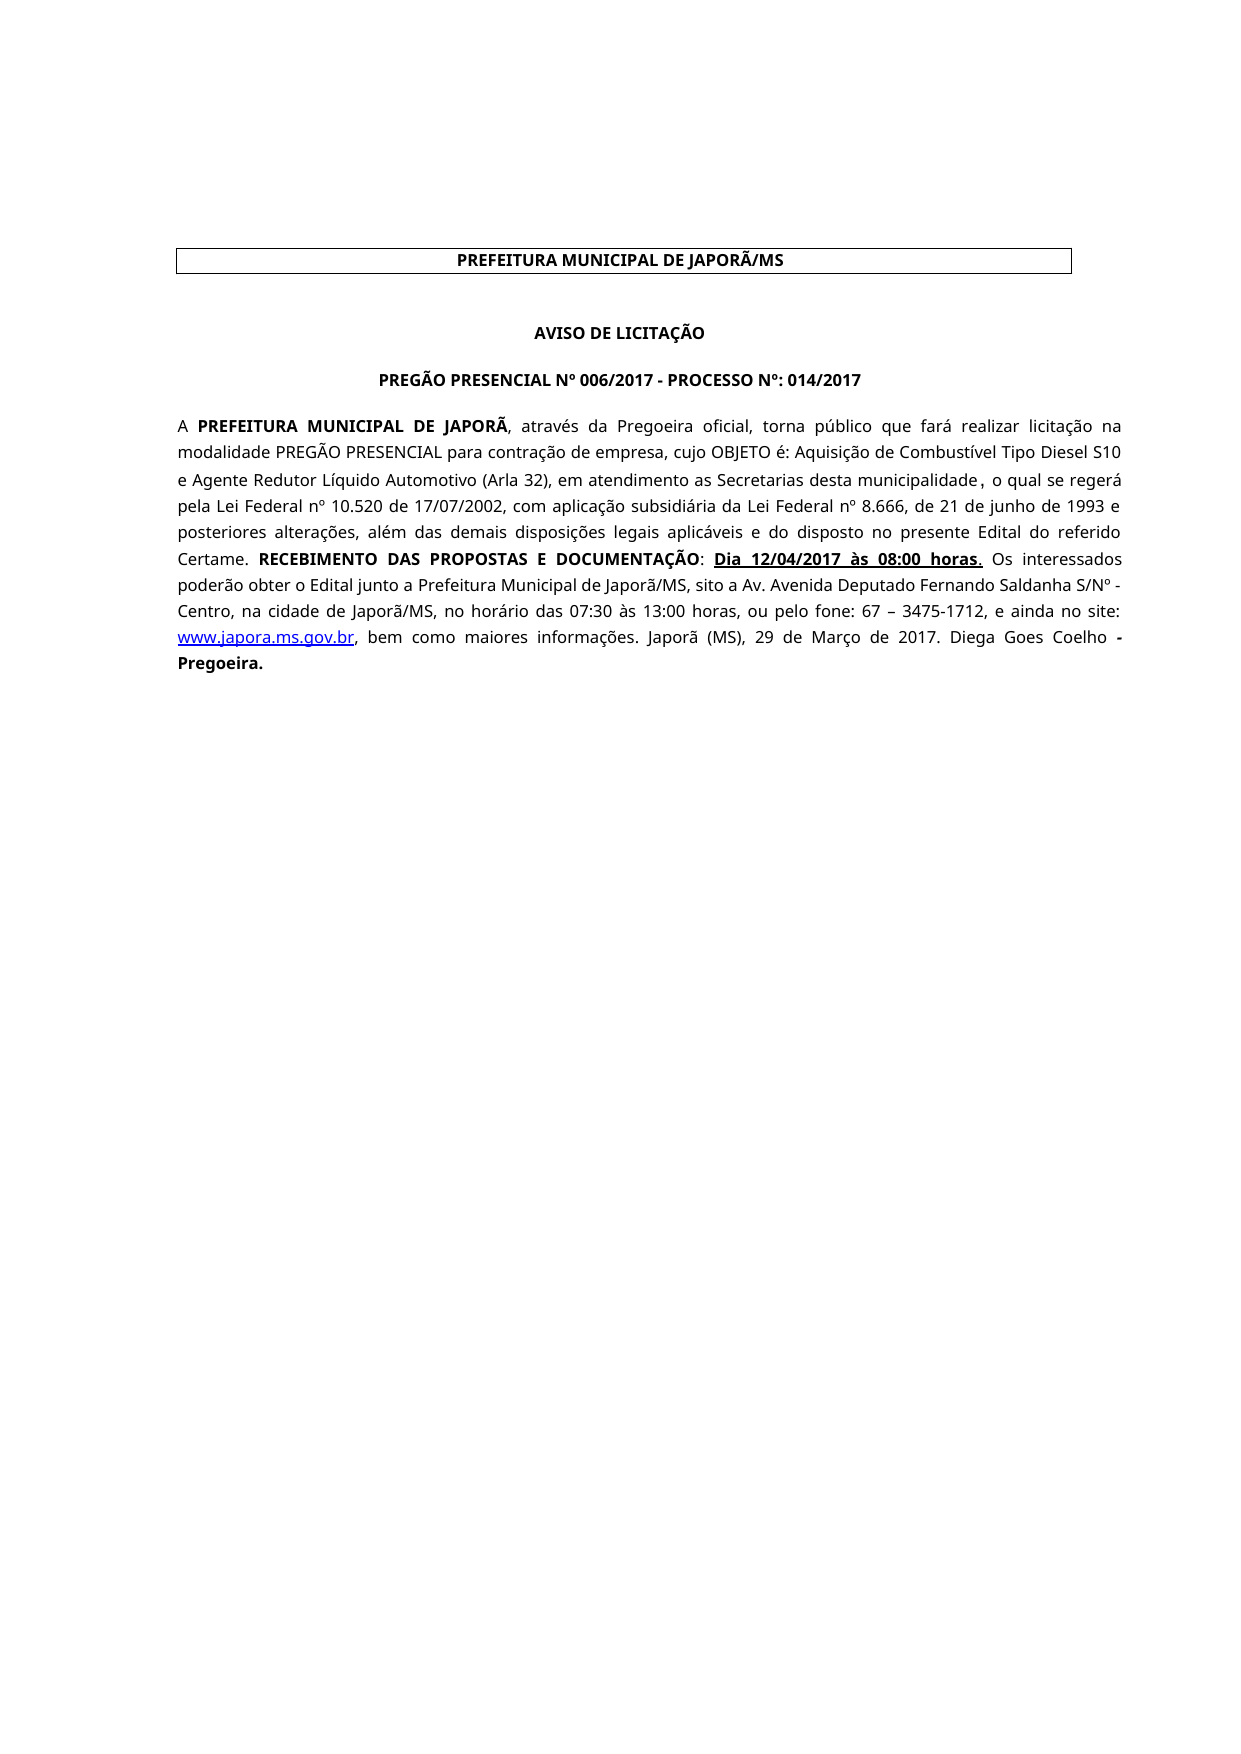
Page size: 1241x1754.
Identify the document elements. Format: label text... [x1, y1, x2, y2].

text PREGÃO PRESENCIAL Nº 006/2017 - PROCESSO Nº: 014/2017 [177, 368, 1062, 391]
text AVISO DE LICITAÇÃO [177, 321, 1062, 344]
text A PREFEITURA MUNICIPAL DE JAPORÃ, através da Pregoeira oficial, torna público que fará realizar licitação na modalidade PREGÃO PRESENCIAL para contração de empresa, cujo OBJETO é: Aquisição de Combustível Tipo Diesel S10 e Agente Redutor Líquido Automotivo (Arla 32), em atendimento as Secretarias desta municipalidade, o qual se regerá pela Lei Federal nº 10.520 de 17/07/2002, com aplicação subsidiária da Lei Federal nº 8.666, de 21 de junho de 1993 e posteriores alterações, além das demais disposições legais aplicáveis e do disposto no presente Edital do referido Certame. RECEBIMENTO DAS PROPOSTAS E DOCUMENTAÇÃO: Dia 12/04/2017 às 08:00 horas. Os interessados poderão obter o Edital junto a Prefeitura Municipal de Japorã/MS, sito a Av. Avenida Deputado Fernando Saldanha S/Nº - Centro, na cidade de Japorã/MS, no horário das 07:30 às 13:00 horas, ou pelo fone: 67 – 3475-1712, e ainda no site: www.japora.ms.gov.br, bem como maiores informações. Japorã (MS), 29 de Março de 2017. Diega Goes Coelho - Pregoeira. [177, 415, 1122, 674]
title PREFEITURA MUNICIPAL DE JAPORÃ/MS [177, 249, 1071, 273]
